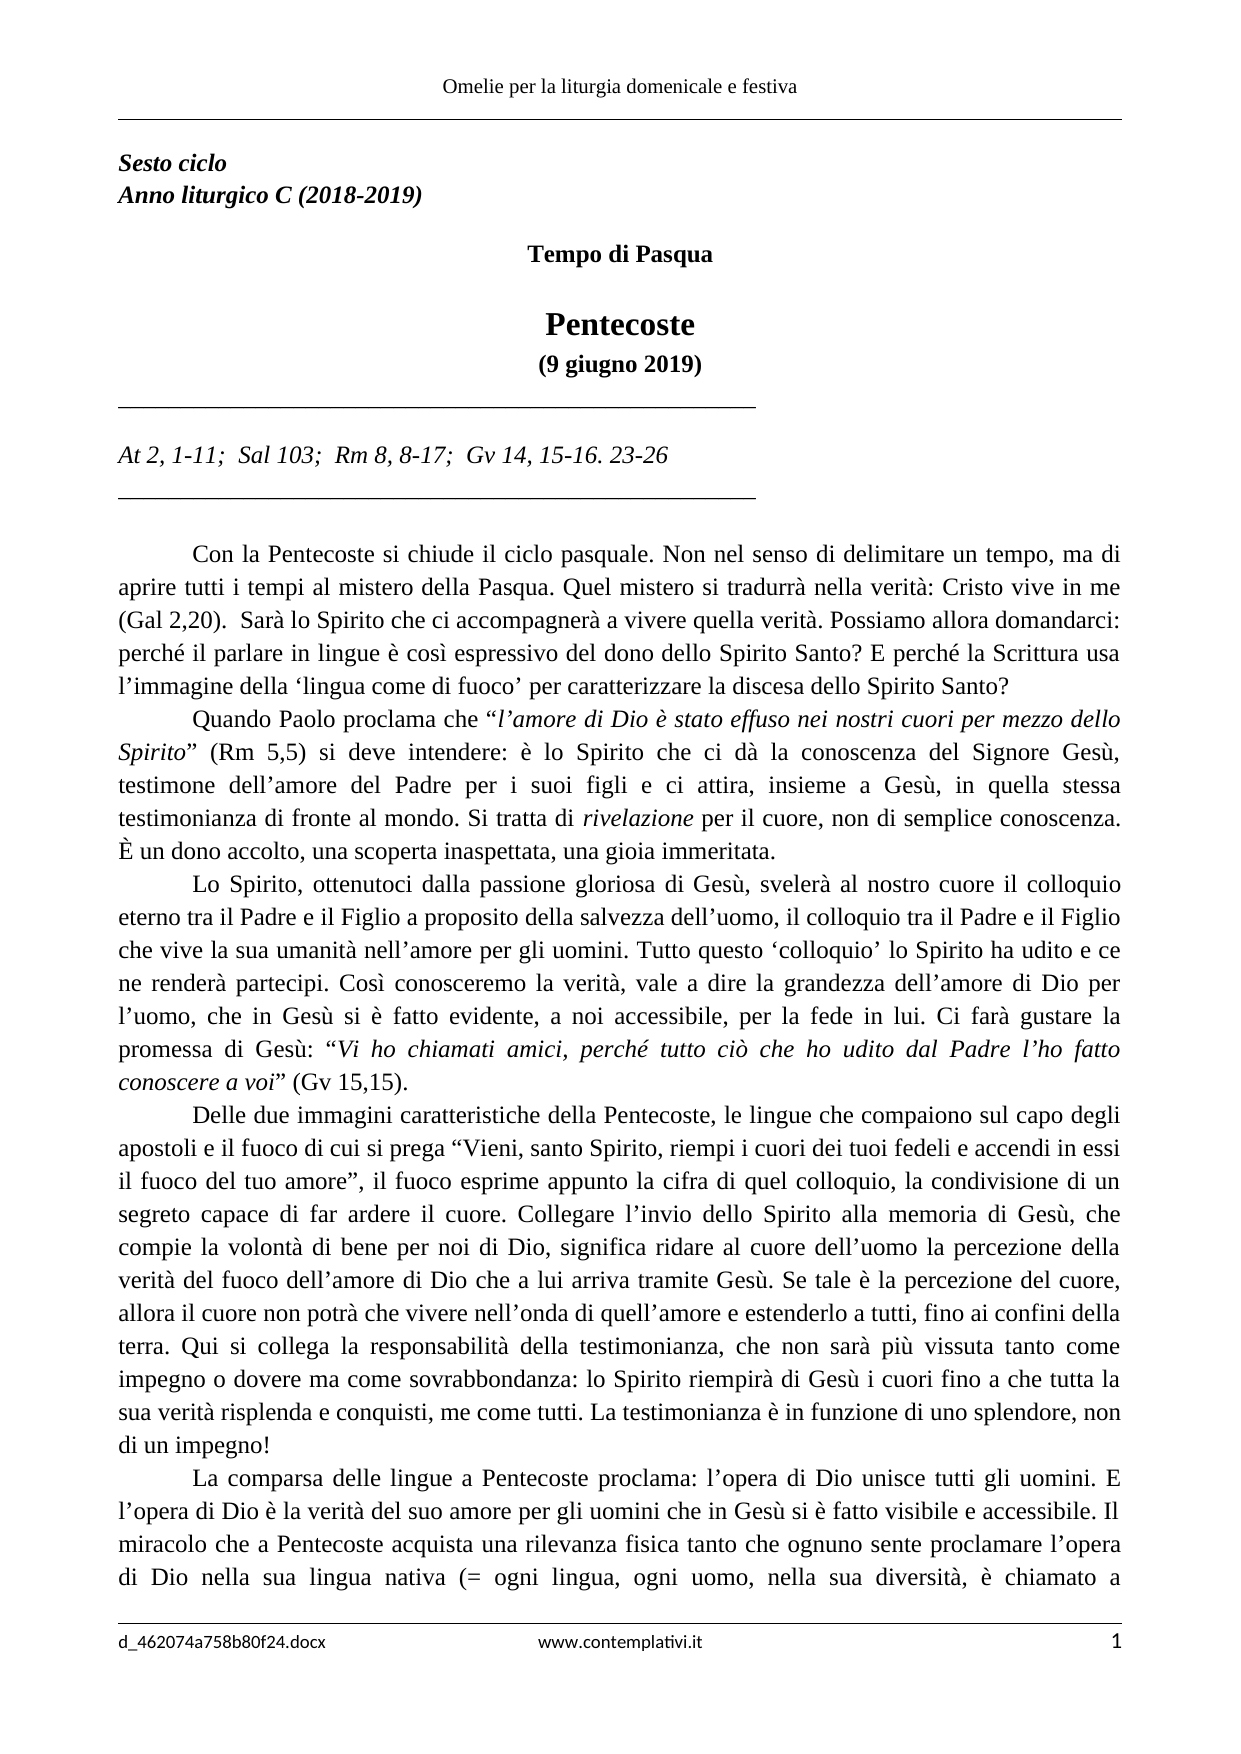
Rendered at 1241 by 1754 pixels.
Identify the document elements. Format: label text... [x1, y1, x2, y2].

text At 2, 1-11; Sal 103; Rm 8, 8-17; Gv 14, 15-16. 23-26 [118, 440, 1122, 468]
text Pentecoste [118, 305, 1122, 343]
text Con la Pentecoste si chiude il ciclo pasquale. Non nel senso di delimitare un tempo, ma di aprire tutti i tempi al mistero della Pasqua. Quel mistero si tradurrà nella verità: Cristo vive in me (Gal 2,20). Sarà lo Spirito che ci accompagnerà a vivere quella verità. Possiamo allora domandarci: perché il parlare in lingue è così espressivo del dono dello Spirito Santo? E perché la Scrittura usa l’immagine della ‘lingua come di fuoco’ per caratterizzare la discesa dello Spirito Santo? [118, 539, 1122, 700]
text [118, 1463, 1122, 1591]
text Lo Spirito, ottenutoci dalla passione gloriosa di Gesù, svelerà al nostro cuore il colloquio eterno tra il Padre e il Figlio a proposito della salvezza dell’uomo, il colloquio tra il Padre e il Figlio che vive la sua umanità nell’amore per gli uomini. Tutto questo ‘colloquio’ lo Spirito ha udito e ce ne renderà partecipi. Così conosceremo la verità, vale a dire la grandezza dell’amore di Dio per l’uomo, che in Gesù si è fatto evidente, a noi accessibile, per la fede in lui. Ci farà gustare la promessa di Gesù: “Vi ho chiamati amici, perché tutto ciò che ho udito dal Padre l’ho fatto conoscere a voi” (Gv 15,15). [118, 869, 1122, 1096]
text Sesto ciclo [118, 148, 1122, 176]
text ___________________________________________________ [118, 382, 1122, 411]
text (9 giugno 2019) [118, 349, 1122, 377]
text Anno liturgico C (2018-2019) [118, 181, 1122, 209]
text Quando Paolo proclama che “l’amore di Dio è stato effuso nei nostri cuori per mezzo dello Spirito” (Rm 5,5) si deve intendere: è lo Spirito che ci dà la conoscenza del Signore Gesù, testimone dell’amore del Padre per i suoi figli e ci attira, insieme a Gesù, in quella stessa testimonianza di fronte al mondo. Si tratta di rivelazione per il cuore, non di semplice conoscenza. È un dono accolto, una scoperta inaspettata, una gioia immeritata. [118, 704, 1122, 865]
text Tempo di Pasqua [118, 239, 1122, 267]
text Delle due immagini caratteristiche della Pentecoste, le lingue che compaiono sul capo degli apostoli e il fuoco di cui si prega “Vieni, santo Spirito, riempi i cuori dei tuoi fedeli e accendi in essi il fuoco del tuo amore”, il fuoco esprime appunto la cifra di quel colloquio, la condivisione di un segreto capace di far ardere il cuore. Collegare l’invio dello Spirito alla memoria di Gesù, che compie la volontà di bene per noi di Dio, significa ridare al cuore dell’uomo la percezione della verità del fuoco dell’amore di Dio che a lui arriva tramite Gesù. Se tale è la percezione del cuore, allora il cuore non potrà che vivere nell’onda di quell’amore e estenderlo a tutti, fino ai confini della terra. Qui si collega la responsabilità della testimonianza, che non sarà più vissuta tanto come impegno o dovere ma come sovrabbondanza: lo Spirito riempirà di Gesù i cuori fino a che tutta la sua verità risplenda e conquisti, me come tutti. La testimonianza è in funzione di uno splendore, non di un impegno! [118, 1100, 1122, 1459]
text ___________________________________________________ [118, 473, 1122, 502]
